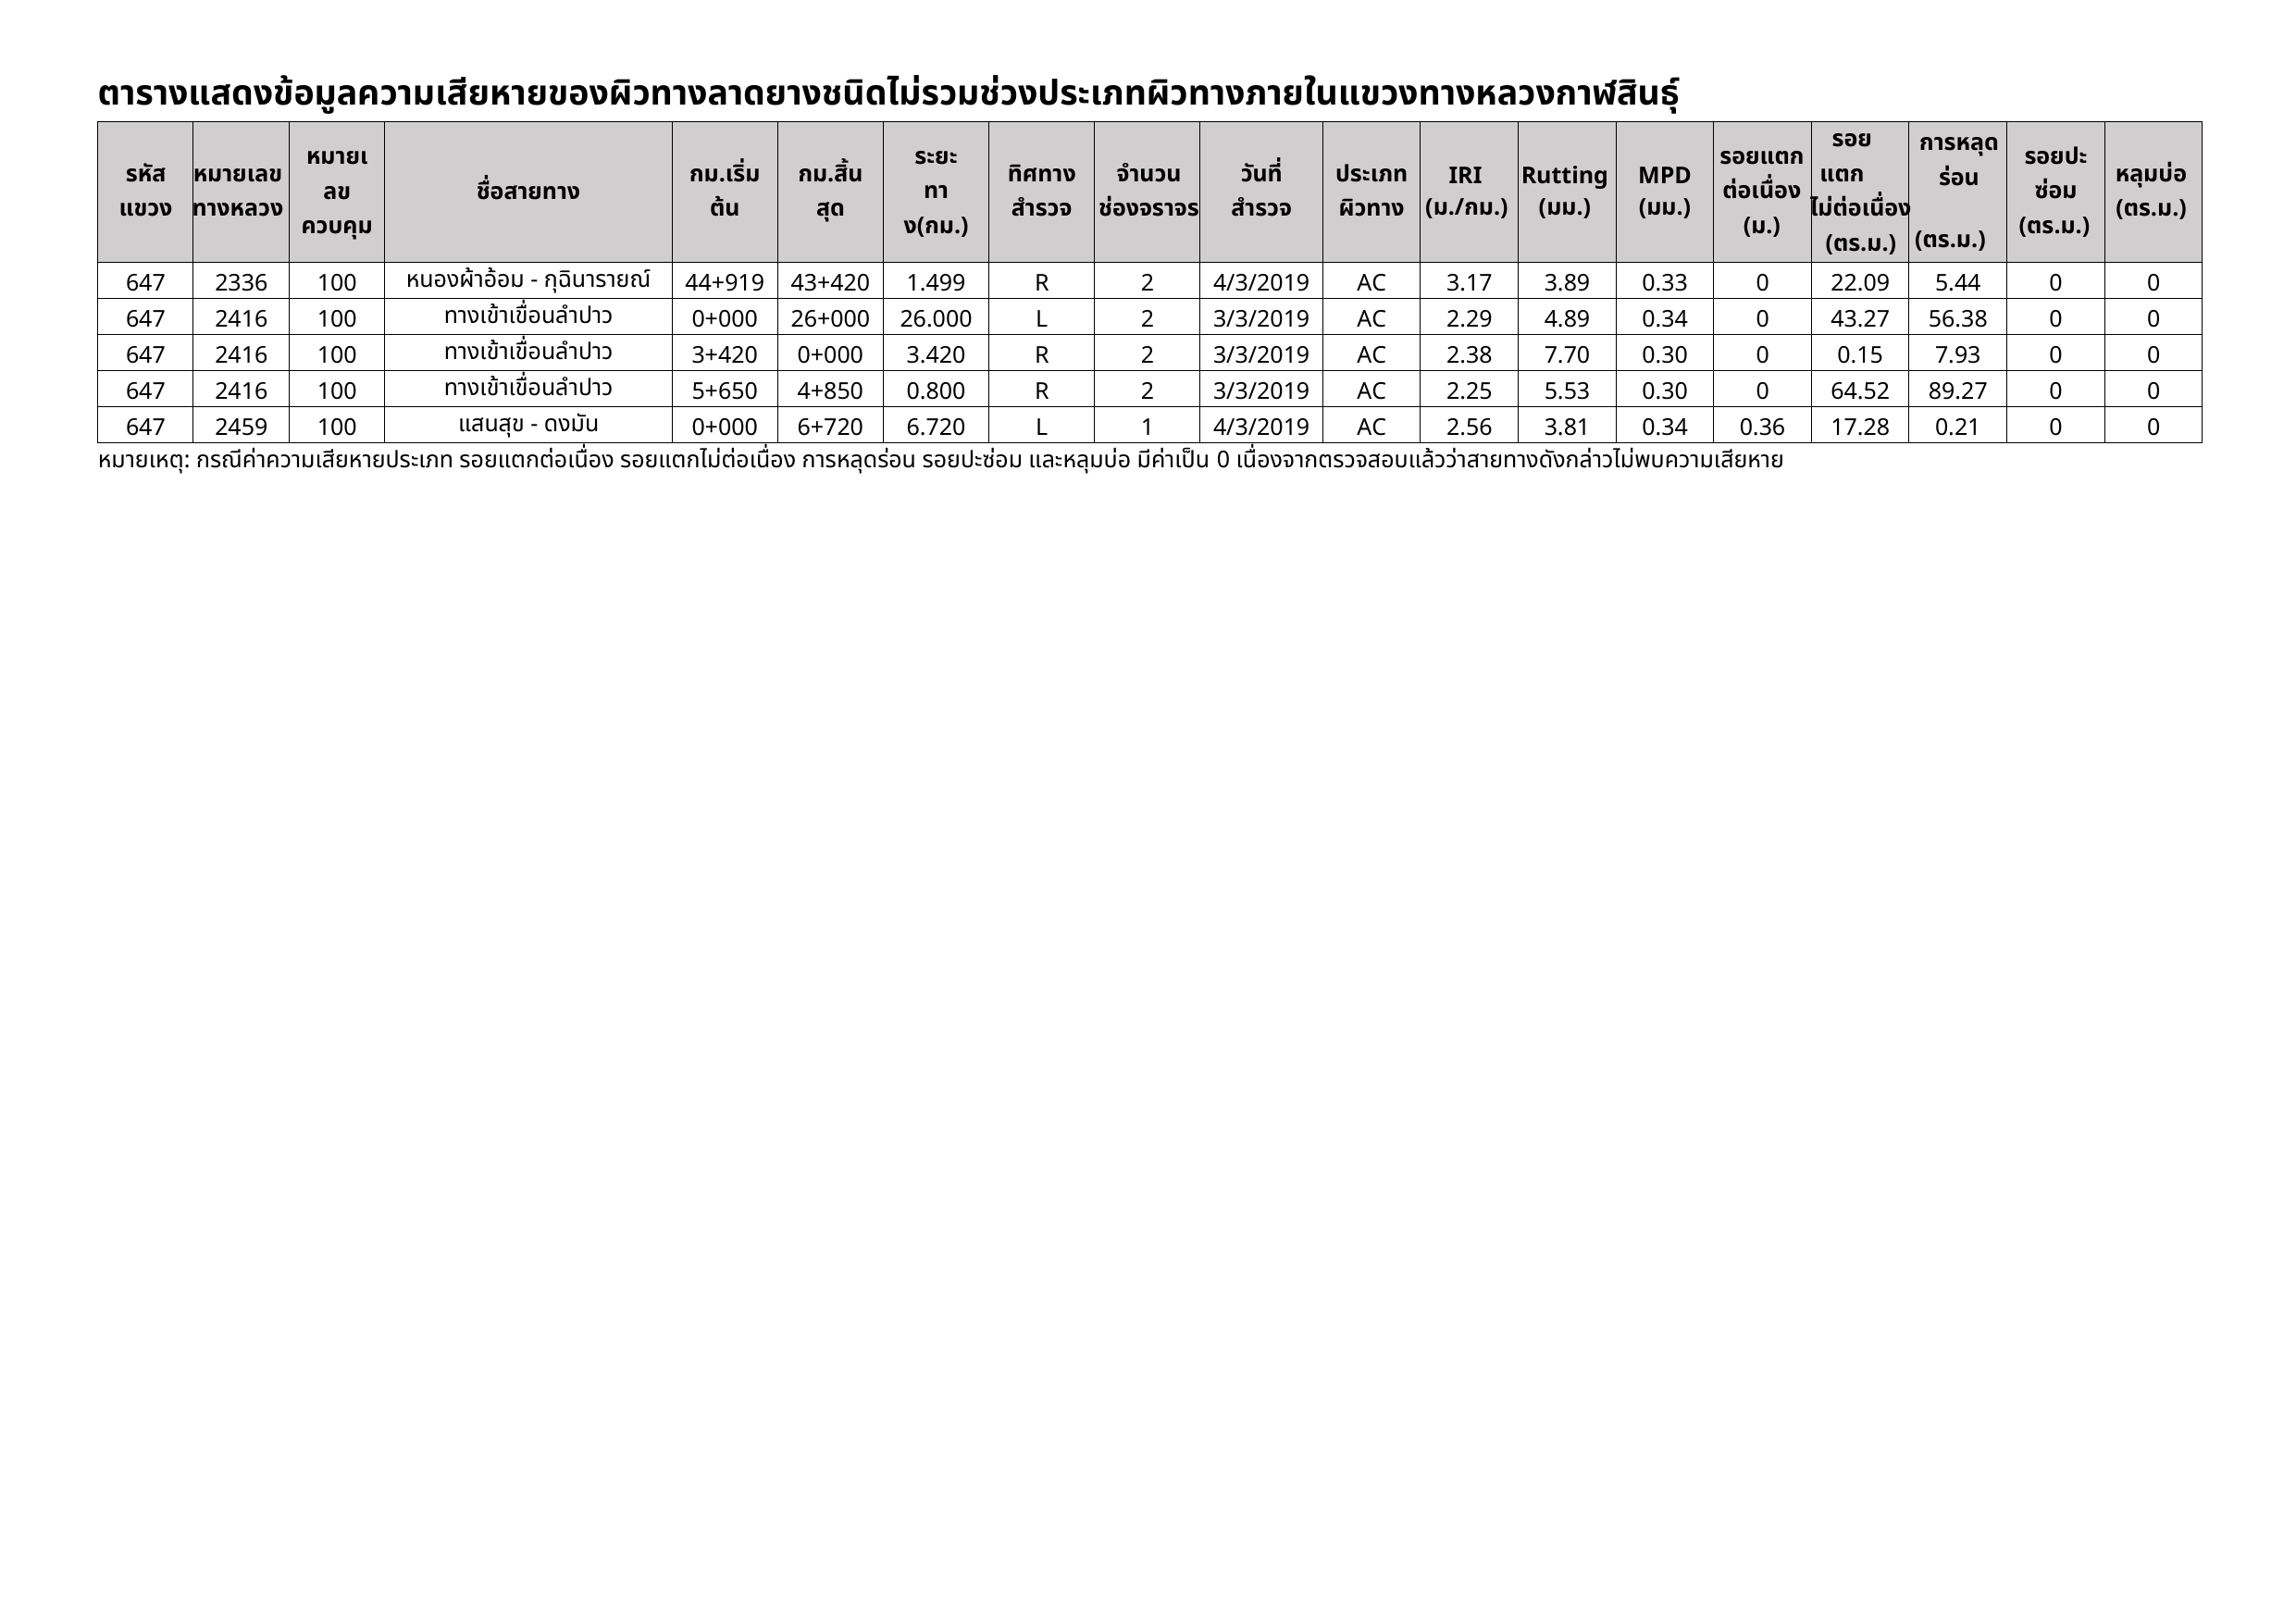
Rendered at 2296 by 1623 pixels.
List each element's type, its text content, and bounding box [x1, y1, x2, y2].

table_cell 2 [1095, 263, 1199, 298]
table_cell R [989, 335, 1094, 370]
table_cell 3.17 [1421, 263, 1518, 298]
table_cell 0 [2105, 335, 2202, 370]
table_cell 89.27 [1909, 371, 2006, 406]
table_cell 0+000 [778, 335, 883, 370]
table_cell 0 [1714, 263, 1811, 298]
table_cell 17.28 [1812, 407, 1908, 442]
table_cell 0.21 [1909, 407, 2006, 442]
table_cell 7.93 [1909, 335, 2006, 370]
table_cell 56.38 [1909, 299, 2006, 334]
table_cell 0 [1714, 335, 1811, 370]
table_cell ทางเข้าเขื่อนลำปาว [385, 371, 672, 406]
table_cell 647 [98, 299, 192, 334]
table_cell L [989, 407, 1094, 442]
table_cell 4/3/2019 [1200, 263, 1322, 298]
table_cell 6+720 [778, 407, 883, 442]
table_cell 0 [2105, 263, 2202, 298]
table_cell R [989, 263, 1094, 298]
table_cell AC [1323, 263, 1420, 298]
table_cell 0.36 [1714, 407, 1811, 442]
table_cell 3.420 [884, 335, 988, 370]
table_cell L [989, 299, 1094, 334]
table_cell 0 [2007, 371, 2104, 406]
table_cell 100 [290, 407, 384, 442]
table_cell 22.09 [1812, 263, 1908, 298]
table_cell 5.44 [1909, 263, 2006, 298]
table_cell 0 [1714, 371, 1811, 406]
table_cell 1 [1095, 407, 1199, 442]
table_cell 2 [1095, 299, 1199, 334]
table_cell การหลุด ร่อน (ตร.ม.) [1909, 122, 2006, 262]
table_cell AC [1323, 299, 1420, 334]
table_cell 2.29 [1421, 299, 1518, 334]
table_cell 2416 [193, 335, 289, 370]
table_cell 0 [2105, 407, 2202, 442]
table_cell 5+650 [673, 371, 777, 406]
table_cell 647 [98, 263, 192, 298]
table_cell 64.52 [1812, 371, 1908, 406]
table_cell MPD (มม.) [1617, 122, 1713, 262]
table_cell AC [1323, 371, 1420, 406]
table_cell 0.800 [884, 371, 988, 406]
table_cell 0.34 [1617, 299, 1713, 334]
table_cell รอยแตก ไม่ต่อเนื่อง (ตร.ม.) [1812, 122, 1908, 262]
table_cell 2.56 [1421, 407, 1518, 442]
table_cell 5.53 [1519, 371, 1616, 406]
table_cell 1.499 [884, 263, 988, 298]
table_cell 0 [2007, 299, 2104, 334]
table_cell 0.33 [1617, 263, 1713, 298]
table_cell 3/3/2019 [1200, 371, 1322, 406]
table_cell 647 [98, 407, 192, 442]
table_cell 647 [98, 371, 192, 406]
table_cell 0+000 [673, 299, 777, 334]
table_cell ระยะทาง(กม.) [884, 122, 988, 262]
table_cell 6.720 [884, 407, 988, 442]
table_cell 0 [2007, 335, 2104, 370]
table_cell R [989, 371, 1094, 406]
table_header ตารางแสดงข้อมูลความเสียหายของผิวทางลาดยางชนิดไม่รวมช่วงประเภทผิวทางภายในแขวงทางหลวงกาฬสินธุ์ [98, 68, 2203, 121]
table_cell 100 [290, 299, 384, 334]
table_cell 3.81 [1519, 407, 1616, 442]
table_cell 4+850 [778, 371, 883, 406]
table_cell หมายเลขควบคุม [290, 122, 384, 262]
table_cell 100 [290, 371, 384, 406]
table_cell 0.34 [1617, 407, 1713, 442]
table_cell 3+420 [673, 335, 777, 370]
table_cell 4/3/2019 [1200, 407, 1322, 442]
table_cell 0 [2007, 407, 2104, 442]
text หมายเหตุ: กรณีค่าความเสียหายประเภท รอยแตกต่อเนื่อง รอยแตกไม่ต่อเนื่อง การหลุดร่อน รอยปะซ่อม และหลุมบ่อ มีค่าเป็น 0 เนื่องจากตรวจสอบแล้วว่าสายทางดังกล่าวไม่พบความเสียหาย [98, 443, 2156, 478]
table_cell 2416 [193, 299, 289, 334]
table_cell 3/3/2019 [1200, 299, 1322, 334]
table_cell รหัสแขวง [98, 122, 192, 262]
table_cell 26+000 [778, 299, 883, 334]
table_cell 0+000 [673, 407, 777, 442]
table_cell AC [1323, 335, 1420, 370]
table_cell รอยปะซ่อม (ตร.ม.) [2007, 122, 2104, 262]
table_cell 0 [2105, 371, 2202, 406]
table_cell 43.27 [1812, 299, 1908, 334]
table_cell 2 [1095, 335, 1199, 370]
table_cell 44+919 [673, 263, 777, 298]
table_cell 2 [1095, 371, 1199, 406]
table_cell 0 [2105, 299, 2202, 334]
table_cell ทางเข้าเขื่อนลำปาว [385, 299, 672, 334]
table_cell 2459 [193, 407, 289, 442]
table_cell 100 [290, 263, 384, 298]
table_cell ทิศทางสำรวจ [989, 122, 1094, 262]
table_cell ทางเข้าเขื่อนลำปาว [385, 335, 672, 370]
table_cell ชื่อสายทาง [385, 122, 672, 262]
table_cell 0.30 [1617, 335, 1713, 370]
table_cell 0 [2007, 263, 2104, 298]
table_cell หมายเลข ทางหลวง [193, 122, 289, 262]
table_cell 2336 [193, 263, 289, 298]
table_cell Rutting (มม.) [1519, 122, 1616, 262]
table_cell 0.15 [1812, 335, 1908, 370]
table_cell 3.89 [1519, 263, 1616, 298]
table_cell แสนสุข - ดงมัน [385, 407, 672, 442]
table_cell รอยแตกต่อเนื่อง (ม.) [1714, 122, 1811, 262]
table_cell IRI (ม./กม.) [1421, 122, 1518, 262]
table_cell 2.25 [1421, 371, 1518, 406]
table_cell กม.เริ่มต้น [673, 122, 777, 262]
table_cell 100 [290, 335, 384, 370]
table_cell 0.30 [1617, 371, 1713, 406]
table_cell 26.000 [884, 299, 988, 334]
table_cell 2416 [193, 371, 289, 406]
table_cell 7.70 [1519, 335, 1616, 370]
table_cell หนองผ้าอ้อม - กุฉินารายณ์ [385, 263, 672, 298]
table_cell AC [1323, 407, 1420, 442]
table_cell หลุมบ่อ (ตร.ม.) [2105, 122, 2202, 262]
table_cell กม.สิ้นสุด [778, 122, 883, 262]
table_cell 43+420 [778, 263, 883, 298]
table_cell วันที่สำรวจ [1200, 122, 1322, 262]
table_cell 0 [1714, 299, 1811, 334]
table_cell 2.38 [1421, 335, 1518, 370]
table_cell 3/3/2019 [1200, 335, 1322, 370]
table_cell 4.89 [1519, 299, 1616, 334]
table_cell 647 [98, 335, 192, 370]
table_cell จำนวน ช่องจราจร [1095, 122, 1199, 262]
table_cell ประเภท ผิวทาง [1323, 122, 1420, 262]
